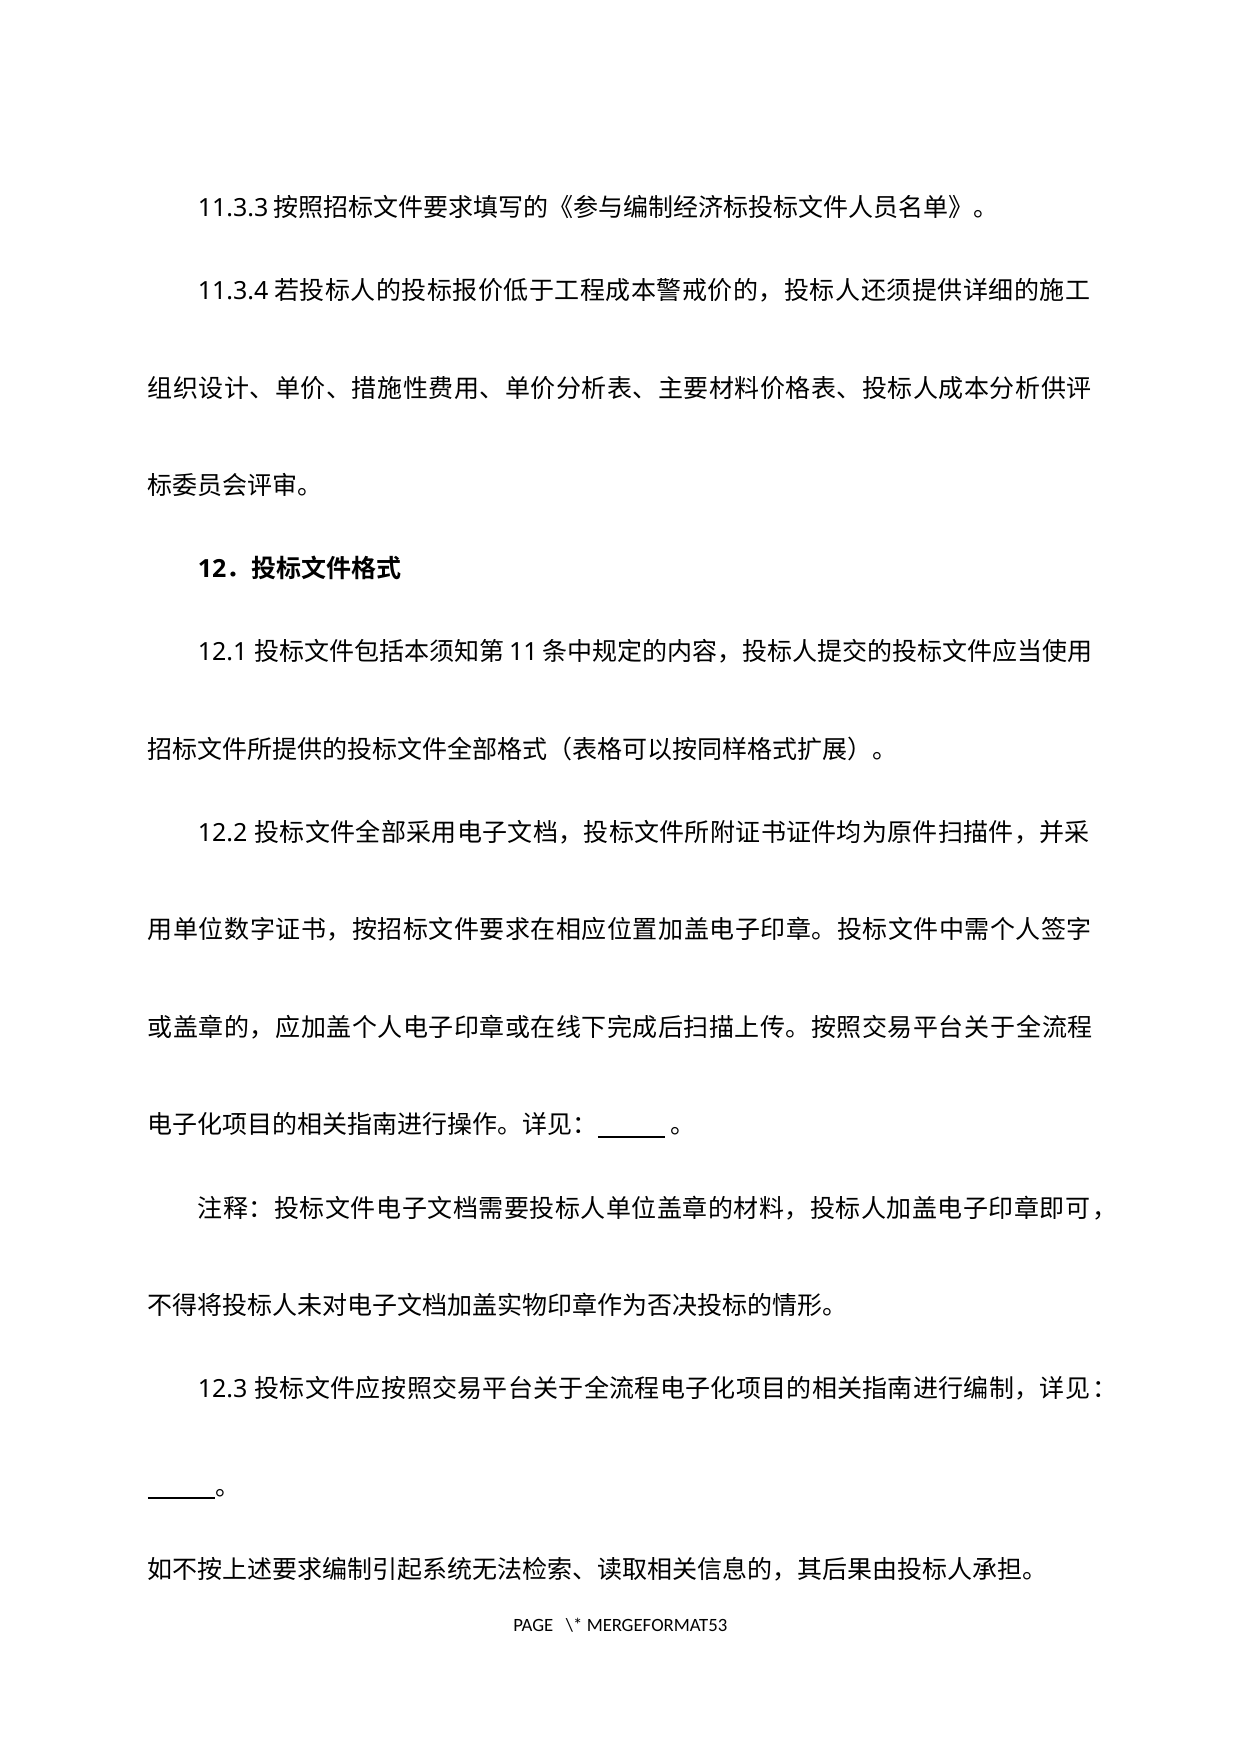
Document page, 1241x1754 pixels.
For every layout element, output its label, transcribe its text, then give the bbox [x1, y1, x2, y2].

text 11.3.4若投标人的投标报价低于工程成本警戒价的，投标人还须提供详细的施工组织设计、单价、措施性费用、单价分析表、主要材料价格表、投标人成本分析供评标委员会评审。 [148, 256, 1092, 516]
text 12．投标文件格式 [148, 534, 1092, 599]
text 12.2 投标文件全部采用电子文档，投标文件所附证书证件均为原件扫描件，并采用单位数字证书，按招标文件要求在相应位置加盖电子印章。投标文件中需个人签字或盖章的，应加盖个人电子印章或在线下完成后扫描上传。按照交易平台关于全流程电子化项目的相关指南进行操作。详见： 。 [148, 798, 1092, 1156]
text 12.3 投标文件应按照交易平台关于全流程电子化项目的相关指南进行编制，详见： 。 [148, 1354, 1092, 1517]
text 注释：投标文件电子文档需要投标人单位盖章的材料，投标人加盖电子印章即可，不得将投标人未对电子文档加盖实物印章作为否决投标的情形。 [148, 1174, 1092, 1336]
text 12.1 投标文件包括本须知第11条中规定的内容，投标人提交的投标文件应当使用招标文件所提供的投标文件全部格式（表格可以按同样格式扩展）。 [148, 617, 1092, 780]
text 11.3.3按照招标文件要求填写的《参与编制经济标投标文件人员名单》。 [148, 173, 1092, 238]
text 如不按上述要求编制引起系统无法检索、读取相关信息的，其后果由投标人承担。 [148, 1535, 1092, 1600]
